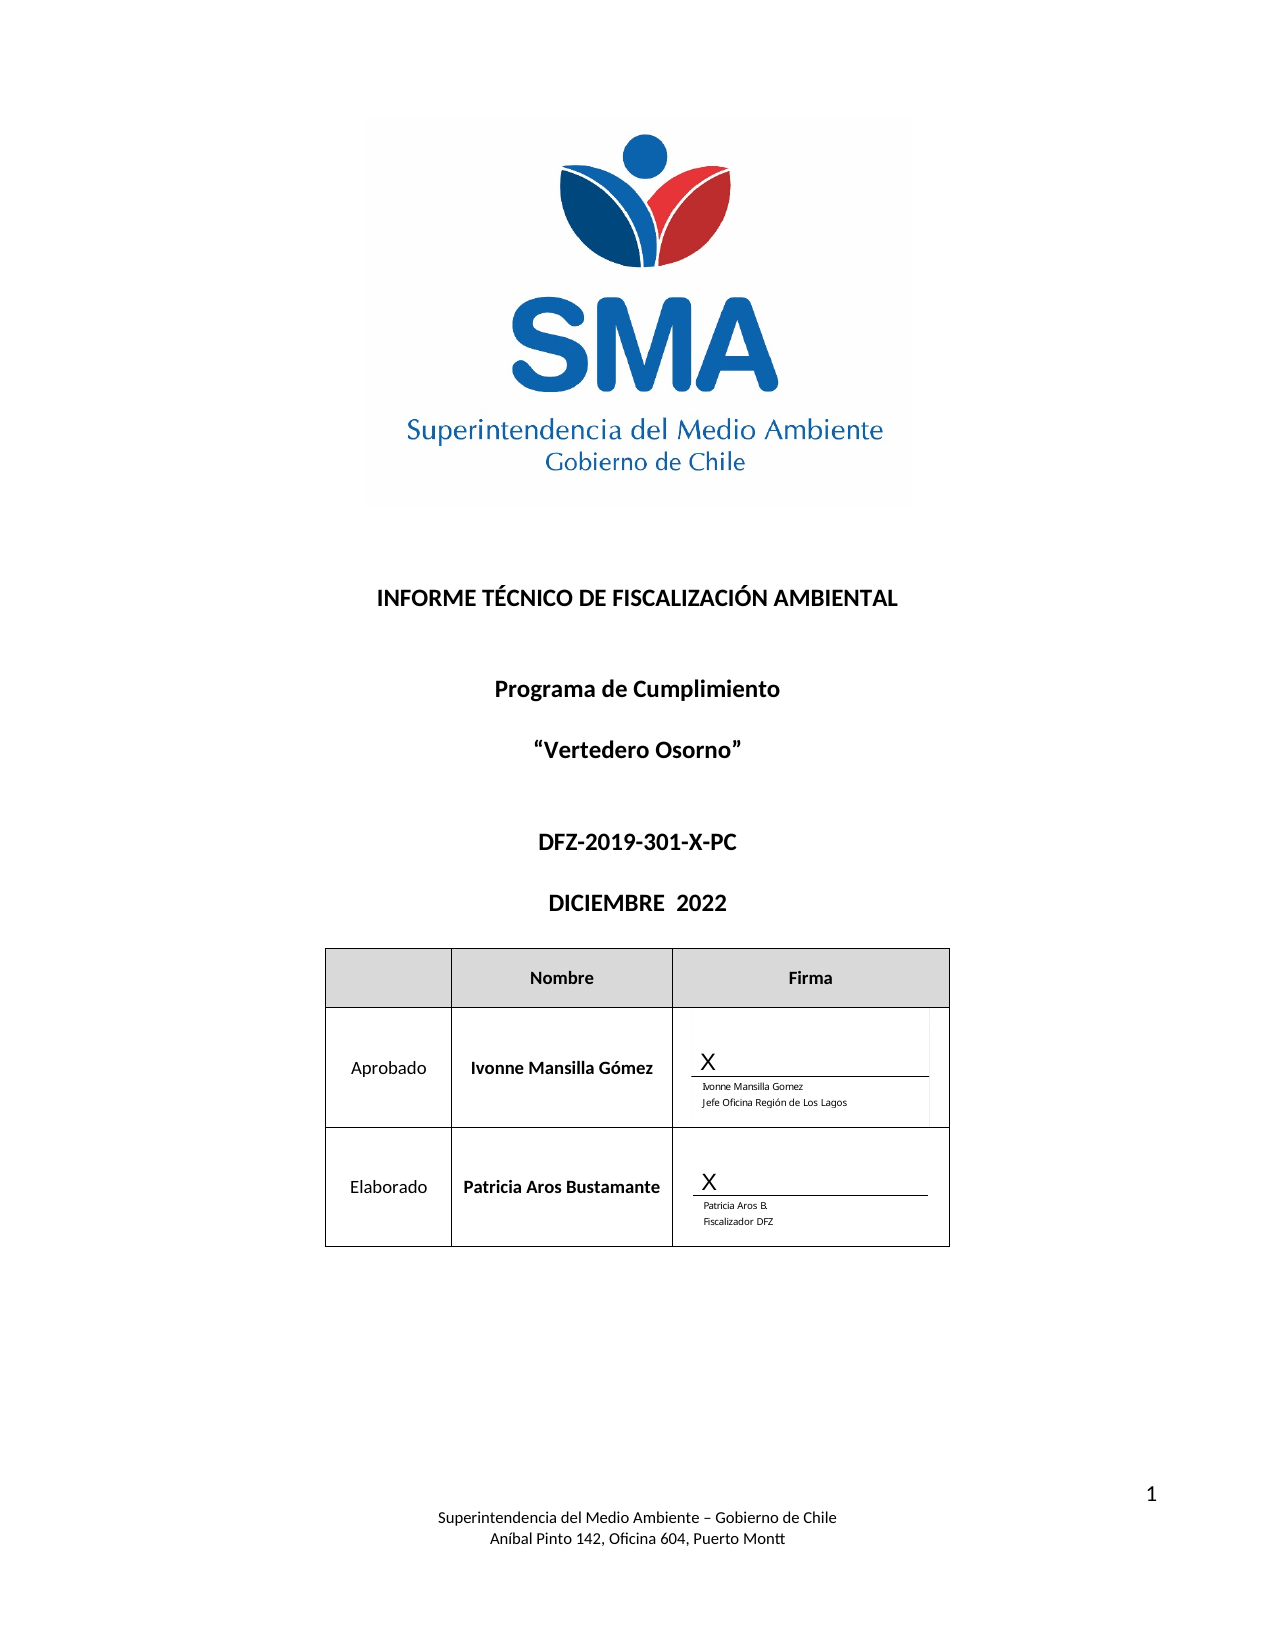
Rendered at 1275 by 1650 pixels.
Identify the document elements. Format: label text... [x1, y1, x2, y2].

picture [362, 118, 913, 508]
text DICIEMBRE 2022 [118, 887, 1157, 917]
table_header Nombre [452, 949, 672, 1007]
table_header Firma [673, 949, 949, 1007]
text “Vertedero Osorno” [118, 734, 1157, 765]
text INFORME TÉCNICO DE FISCALIZACIÓN AMBIENTAL [118, 582, 1157, 612]
table_cell Elaborado [326, 1128, 451, 1246]
table_cell Ivonne Mansilla Gómez [452, 1008, 672, 1127]
table_cell [673, 1128, 949, 1246]
table_header [326, 949, 451, 1007]
table_cell [673, 1008, 691, 1127]
text DFZ-2019-301-X-PC [118, 826, 1157, 856]
table_cell Aprobado [326, 1008, 451, 1127]
text Programa de Cumplimiento [118, 673, 1157, 704]
table_cell [930, 1008, 949, 1127]
table_cell Patricia Aros Bustamante [452, 1128, 672, 1246]
